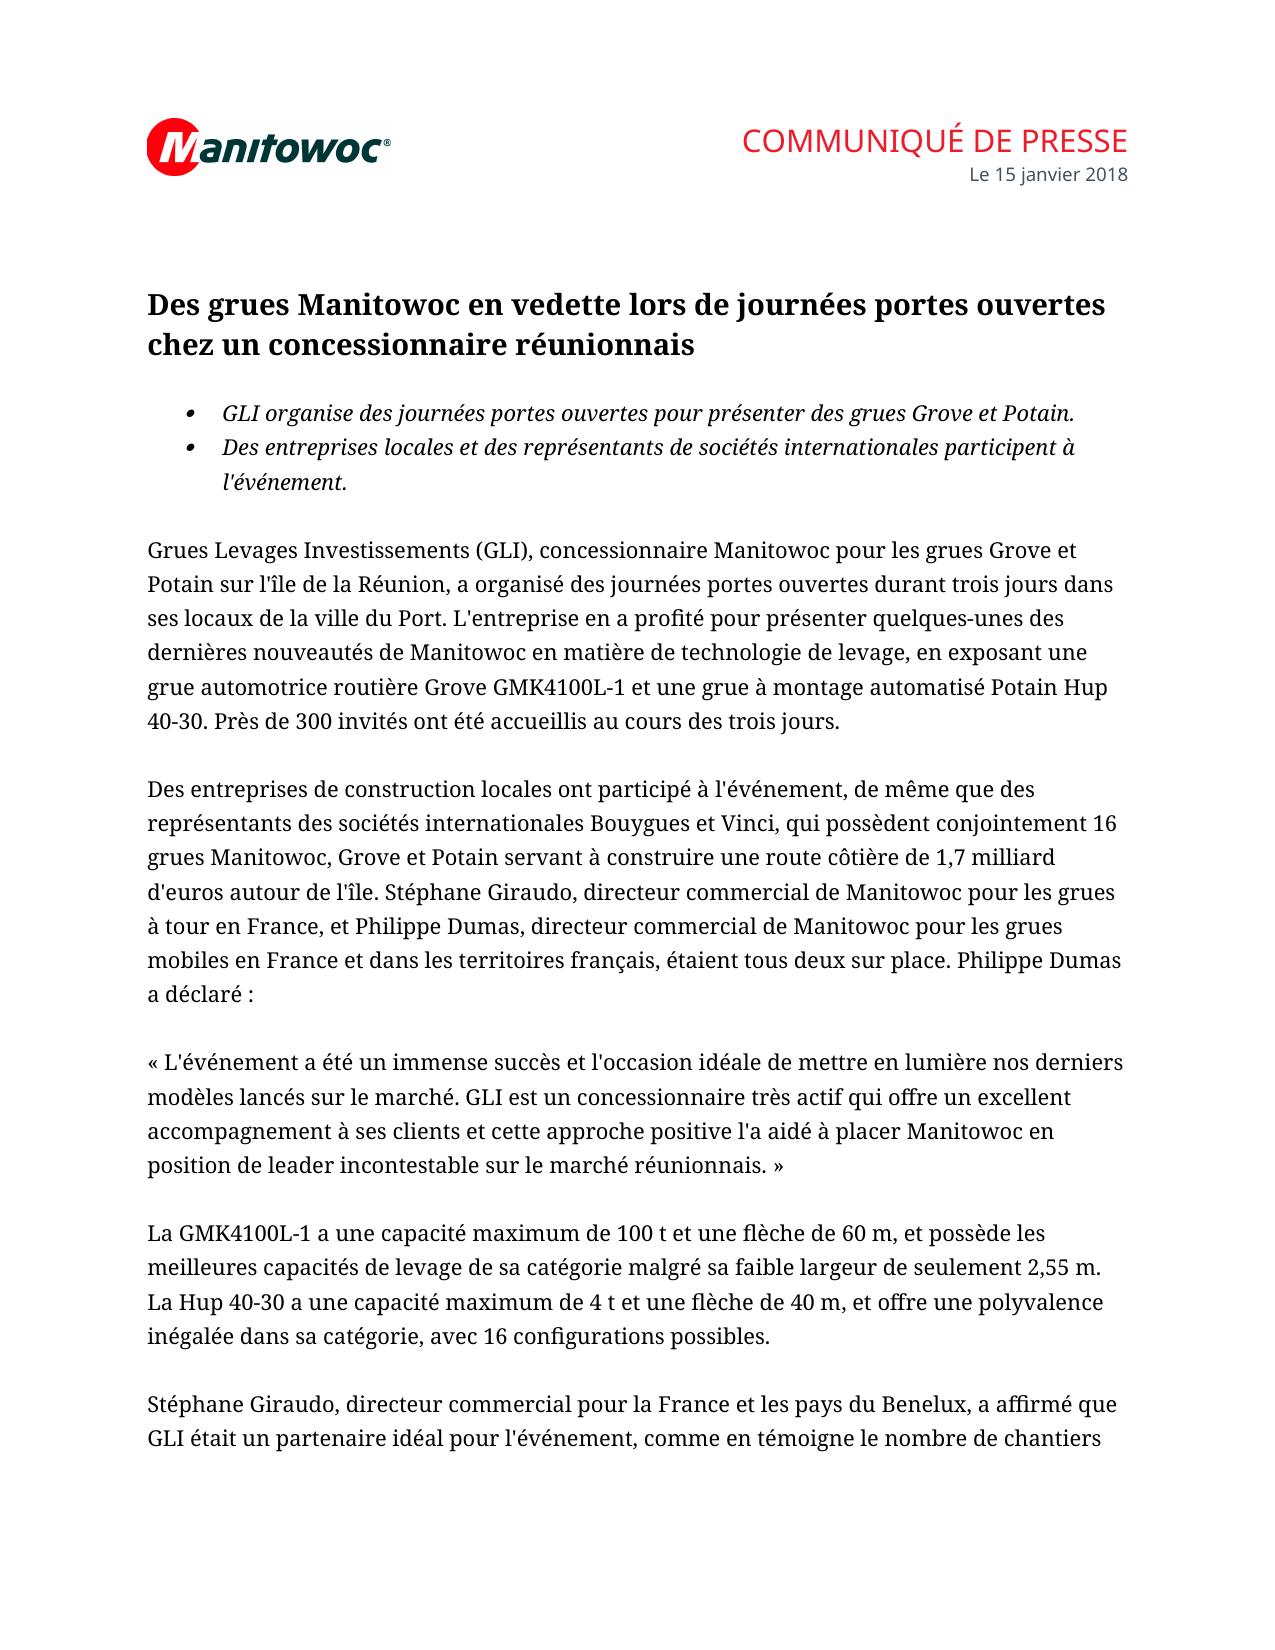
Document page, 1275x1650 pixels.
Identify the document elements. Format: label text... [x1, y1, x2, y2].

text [147, 1389, 1128, 1453]
list Des entreprises locales et des représentants de sociétés internationales participent à l'événement. [184, 432, 1128, 496]
text COMMUNIQUÉ DE PRESSE [391, 118, 1128, 161]
text La GMK4100L-1 a une capacité maximum de 100 t et une flèche de 60 m, et possède les meilleures capacités de levage de sa catégorie malgré sa faible largeur de seulement 2,55 m. La Hup 40-30 a une capacité maximum de 4 t et une flèche de 40 m, et offre une polyvalence inégalée dans sa catégorie, avec 16 configurations possibles. [147, 1218, 1128, 1350]
text Des grues Manitowoc en vedette lors de journées portes ouvertes chez un concessionnaire réunionnais [147, 284, 1128, 364]
text Des entreprises de construction locales ont participé à l'événement, de même que des représentants des sociétés internationales Bouygues et Vinci, qui possèdent conjointement 16 grues Manitowoc, Grove et Potain servant à construire une route côtière de 1,7 milliard d'euros autour de l'île. Stéphane Giraudo, directeur commercial de Manitowoc pour les grues à tour en France, et Philippe Dumas, directeur commercial de Manitowoc pour les grues mobiles en France et dans les territoires français, étaient tous deux sur place. Philippe Dumas a déclaré : [147, 774, 1128, 1009]
text Le 15 janvier 2018 [147, 161, 1128, 187]
text Grues Levages Investissements (GLI), concessionnaire Manitowoc pour les grues Grove et Potain sur l'île de la Réunion, a organisé des journées portes ouvertes durant trois jours dans ses locaux de la ville du Port. L'entreprise en a profité pour présenter quelques-unes des dernières nouveautés de Manitowoc en matière de technologie de levage, en exposant une grue automotrice routière Grove GMK4100L-1 et une grue à montage automatisé Potain Hup 40-30. Près de 300 invités ont été accueillis au cours des trois jours. [147, 535, 1128, 735]
text « L'événement a été un immense succès et l'occasion idéale de mettre en lumière nos derniers modèles lancés sur le marché. GLI est un concessionnaire très actif qui offre un excellent accompagnement à ses clients et cette approche positive l'a aidé à placer Manitowoc en position de leader incontestable sur le marché réunionnais. » [147, 1047, 1128, 1179]
list GLI organise des journées portes ouvertes pour présenter des grues Grove et Potain. [184, 398, 1128, 428]
picture [147, 118, 391, 176]
